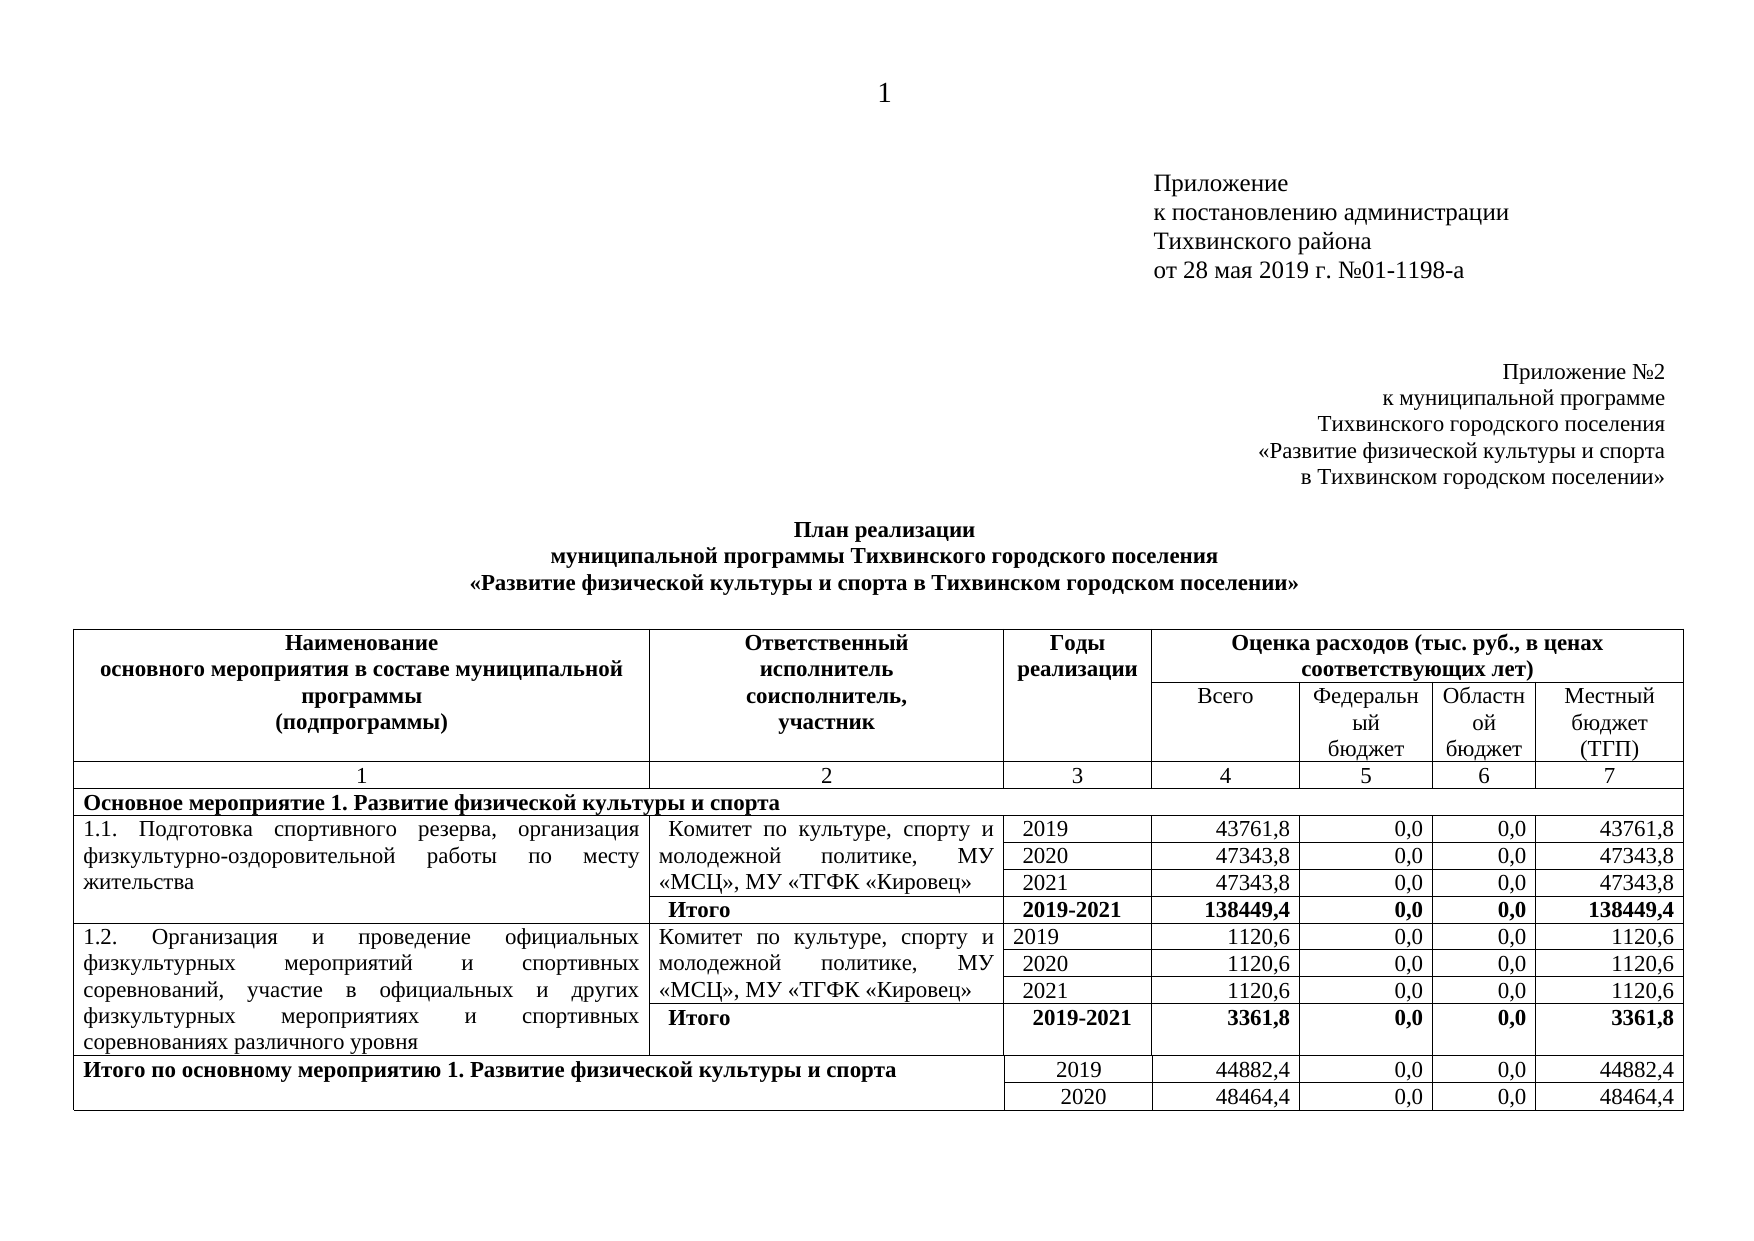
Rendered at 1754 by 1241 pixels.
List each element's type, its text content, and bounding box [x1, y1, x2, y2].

table_cell 0,0 [1433, 1056, 1535, 1082]
table_cell 1120,6 [1152, 950, 1299, 976]
table_cell 0,0 [1433, 1004, 1535, 1055]
table_cell 138449,4 [1152, 897, 1299, 922]
table_cell 47343,8 [1536, 870, 1683, 896]
text муниципальной программы Тихвинского городского поселения [103, 542, 1665, 568]
table_cell 43761,8 [1536, 816, 1683, 842]
table_cell 48464,4 [1536, 1083, 1683, 1109]
table_cell 2 [650, 762, 1003, 788]
table_cell 0,0 [1300, 897, 1432, 922]
table_cell 44882,4 [1536, 1056, 1683, 1082]
table_cell 47343,8 [1152, 870, 1299, 896]
text Тихвинского района [1153, 226, 1665, 255]
text Приложение [1153, 168, 1665, 197]
table_cell 2019-2021 [1004, 897, 1151, 922]
table_cell 6 [1433, 762, 1535, 788]
table_cell 0,0 [1433, 870, 1535, 896]
table_cell 1.1. Подготовка спортивного резерва, организация физкультурно-оздоровительной работы по месту жительства [74, 816, 649, 922]
table_cell 48464,4 [1153, 1083, 1299, 1109]
text в Тихвинском городском поселении» [103, 463, 1665, 489]
table_cell 1120,6 [1536, 924, 1683, 949]
table_cell 1120,6 [1536, 950, 1683, 976]
table_cell Областной бюджет [1433, 683, 1535, 761]
table_cell 2021 [1004, 977, 1151, 1003]
table_cell 3 [1004, 762, 1151, 788]
table_header Годы реализации [1004, 630, 1151, 761]
table_cell 0,0 [1433, 977, 1535, 1003]
table_cell 0,0 [1433, 843, 1535, 869]
table_cell 2020 [1004, 950, 1151, 976]
table_cell 2019 [1005, 1056, 1152, 1082]
table_cell 0,0 [1300, 816, 1432, 842]
table_cell 1.2. Организация и проведение официальных физкультурных мероприятий и спортивных соревнований, участие в официальных и других физкультурных мероприятиях и спортивных соревнованиях различного уровня [74, 924, 649, 1055]
table_cell 138449,4 [1536, 897, 1683, 922]
table_cell Итого [650, 897, 1003, 922]
table_header Оценка расходов (тыс. руб., в ценах соответствующих лет) [1152, 630, 1683, 682]
table_cell 0,0 [1300, 870, 1432, 896]
table_cell 2019 [1004, 816, 1151, 842]
table_cell Комитет по культуре, спорту и молодежной политике, МУ «МСЦ», МУ «ТГФК «Кировец» [650, 924, 1003, 1003]
table_cell 0,0 [1300, 1083, 1432, 1109]
table_cell Итого [650, 1004, 1003, 1055]
table_cell Итого по основному мероприятию 1. Развитие физической культуры и спорта [74, 1056, 1004, 1109]
table_cell 0,0 [1433, 924, 1535, 949]
table_cell 0,0 [1433, 950, 1535, 976]
text к постановлению администрации [1153, 197, 1665, 226]
table_cell 1120,6 [1536, 977, 1683, 1003]
table_cell 0,0 [1433, 1083, 1535, 1109]
text «Развитие физической культуры и спорта в Тихвинском городском поселении» [103, 568, 1665, 595]
text План реализации [103, 516, 1665, 542]
table_cell 0,0 [1433, 816, 1535, 842]
table_header Наименование основного мероприятия в составе муниципальной программы (подпрограммы) [74, 630, 649, 761]
text к муниципальной программе [103, 384, 1665, 410]
table_cell 0,0 [1300, 950, 1432, 976]
table_cell 43761,8 [1152, 816, 1299, 842]
table_cell Комитет по культуре, спорту и молодежной политике, МУ «МСЦ», МУ «ТГФК «Кировец» [650, 816, 1003, 896]
text «Развитие физической культуры и спорта [103, 437, 1665, 463]
text от 28 мая 2019 г. №01-1198-а [1153, 255, 1665, 283]
text Приложение №2 [103, 358, 1665, 384]
table_cell Основное мероприятие 1. Развитие физической культуры и спорта [74, 789, 1683, 815]
table_cell 2019-2021 [1004, 1004, 1151, 1055]
table_cell 3361,8 [1536, 1004, 1683, 1055]
table_cell 5 [1300, 762, 1432, 788]
table_cell 2020 [1004, 843, 1151, 869]
table_cell 44882,4 [1153, 1056, 1299, 1082]
table_cell Всего [1152, 683, 1299, 761]
table_cell 0,0 [1300, 977, 1432, 1003]
table_cell Федеральный бюджет [1300, 683, 1432, 761]
table_cell Местный бюджет (ТГП) [1536, 683, 1683, 761]
table_cell 4 [1152, 762, 1299, 788]
table_cell 47343,8 [1536, 843, 1683, 869]
table_header Ответственный исполнитель соисполнитель, участник [650, 630, 1003, 761]
table_cell 0,0 [1300, 924, 1432, 949]
text Тихвинского городского поселения [103, 410, 1665, 437]
table_cell 0,0 [1300, 1056, 1432, 1082]
table_cell 2020 [1005, 1083, 1152, 1109]
table_cell 1120,6 [1152, 977, 1299, 1003]
table_cell 2019 [1004, 924, 1151, 949]
table_cell 0,0 [1433, 897, 1535, 922]
table_cell 0,0 [1300, 1004, 1432, 1055]
table_cell 47343,8 [1152, 843, 1299, 869]
table_cell 1 [74, 762, 649, 788]
table_cell 1120,6 [1152, 924, 1299, 949]
table_cell 0,0 [1300, 843, 1432, 869]
table_cell 7 [1536, 762, 1683, 788]
table_cell 3361,8 [1152, 1004, 1299, 1055]
table_cell 2021 [1004, 870, 1151, 896]
